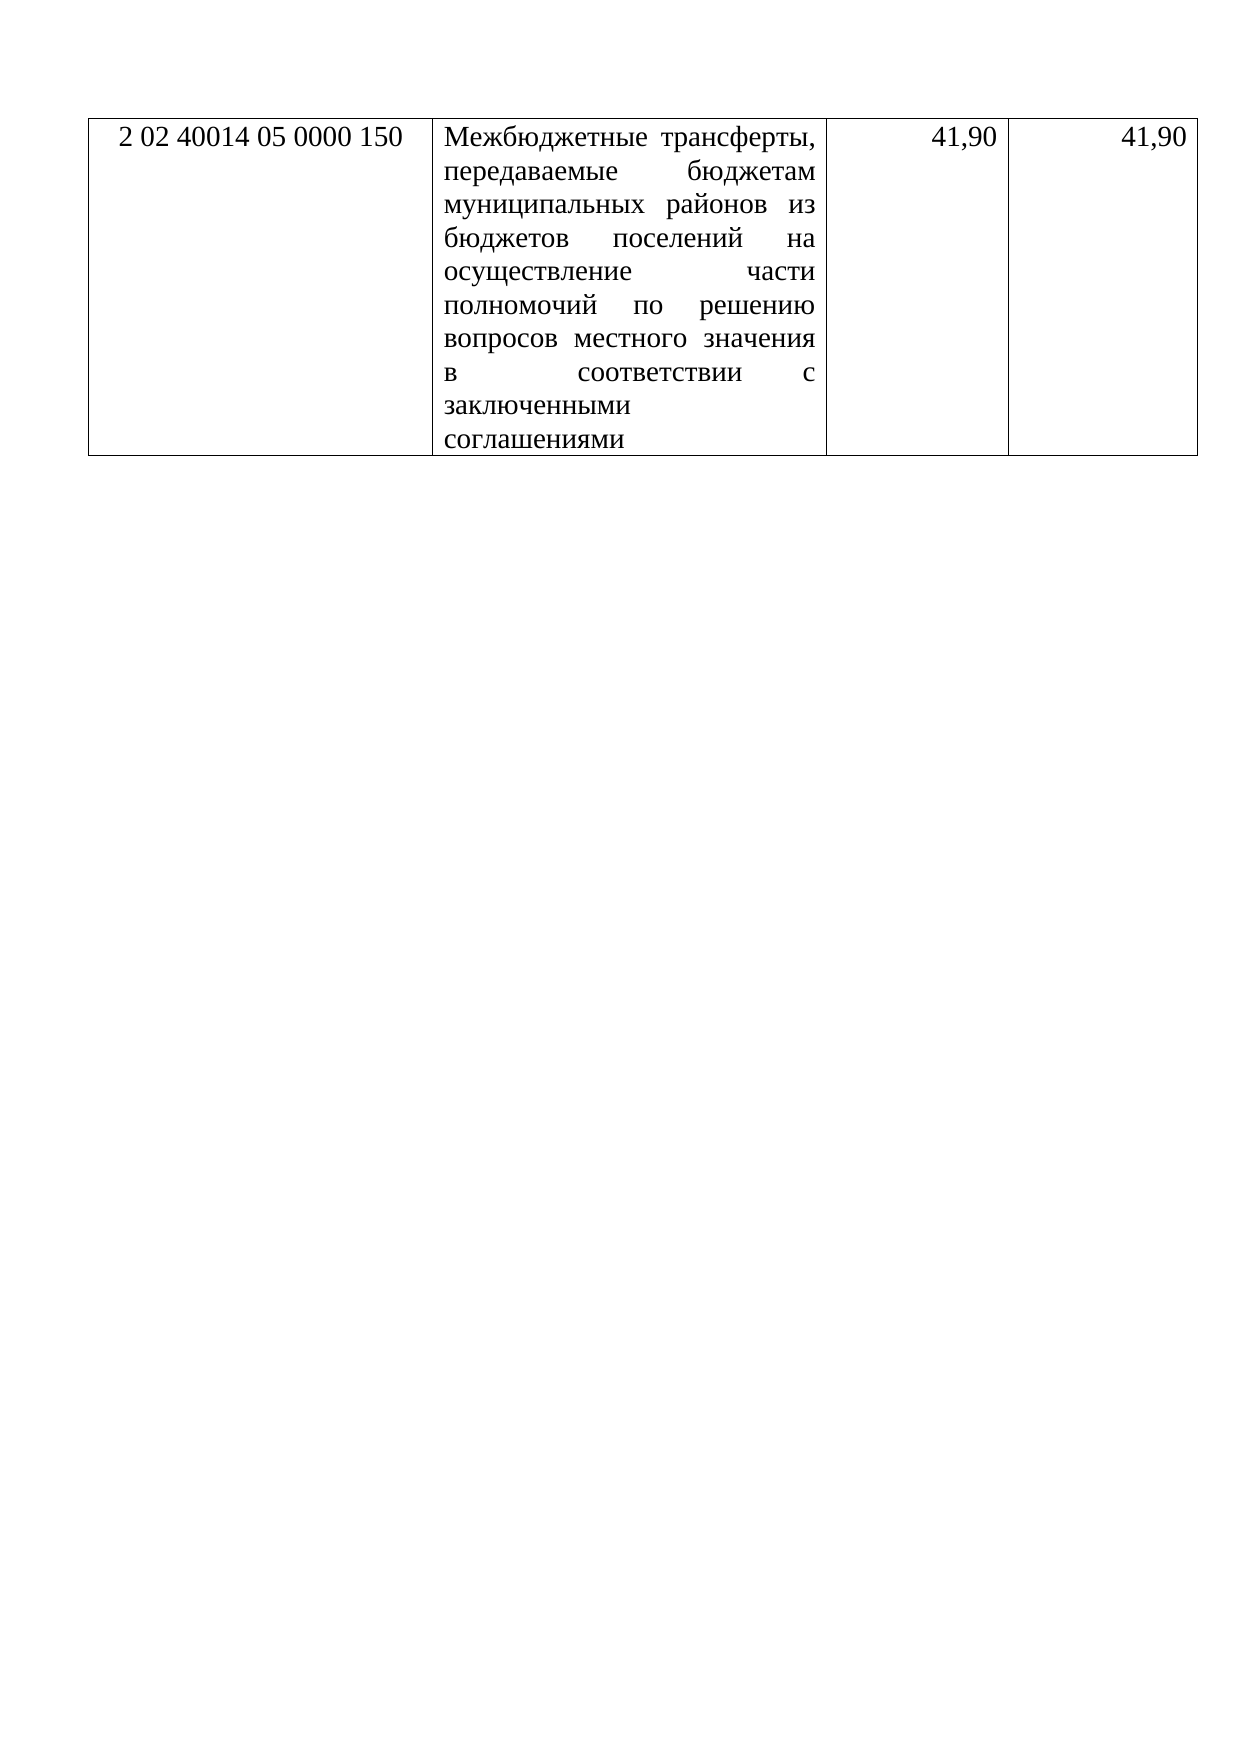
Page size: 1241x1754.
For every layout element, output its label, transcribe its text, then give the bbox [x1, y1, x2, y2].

table_cell 41,90 [1009, 119, 1197, 454]
table_cell 41,90 [827, 119, 1008, 454]
table_cell 2 02 40014 05 0000 150 [89, 119, 432, 454]
table_cell Межбюджетные трансферты, передаваемые бюджетам муниципальных районов из бюджетов поселений на осуществление части полномочий по решению вопросов местного значения в соответствии с заключенными соглашениями [433, 119, 826, 454]
